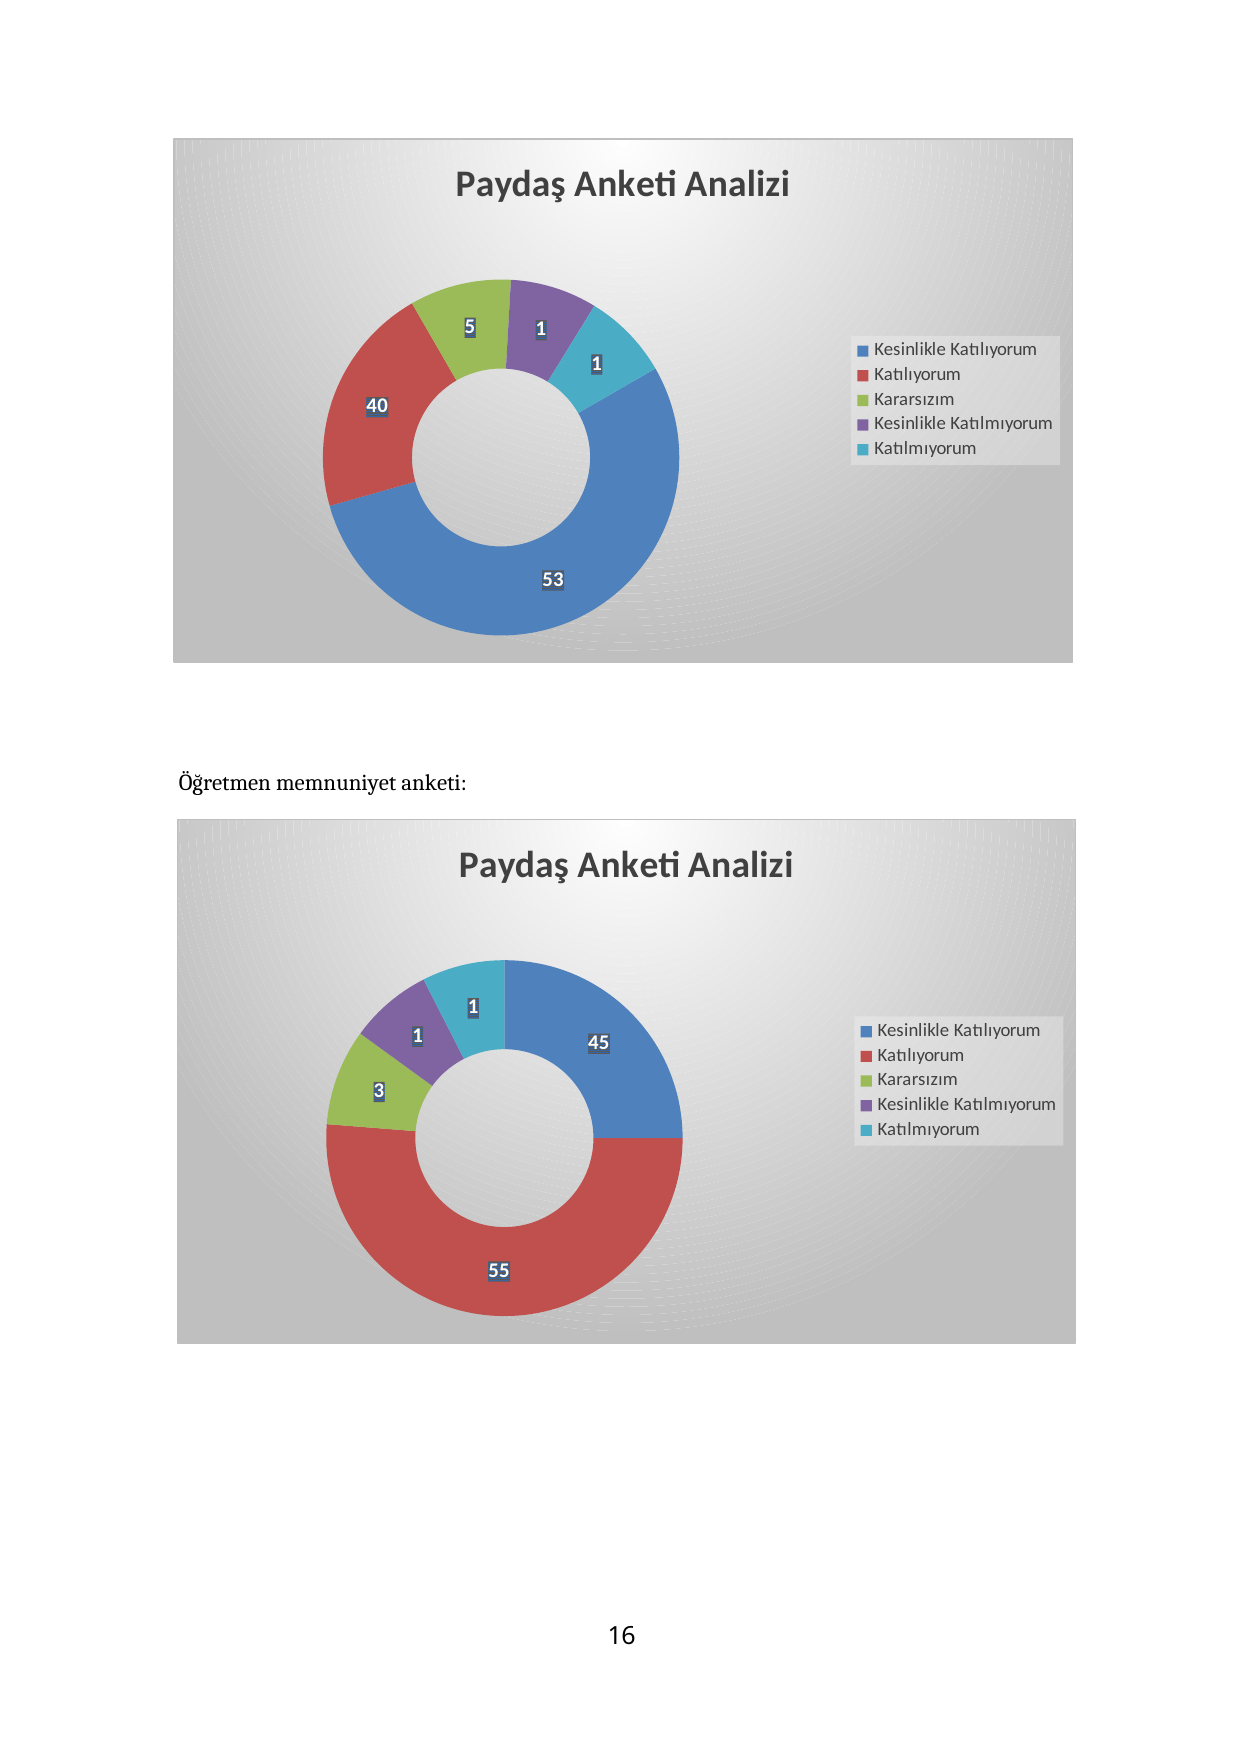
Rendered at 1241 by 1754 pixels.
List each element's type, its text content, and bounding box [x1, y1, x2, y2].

text Öğretmen memnuniyet anketi: [48, 770, 1198, 796]
